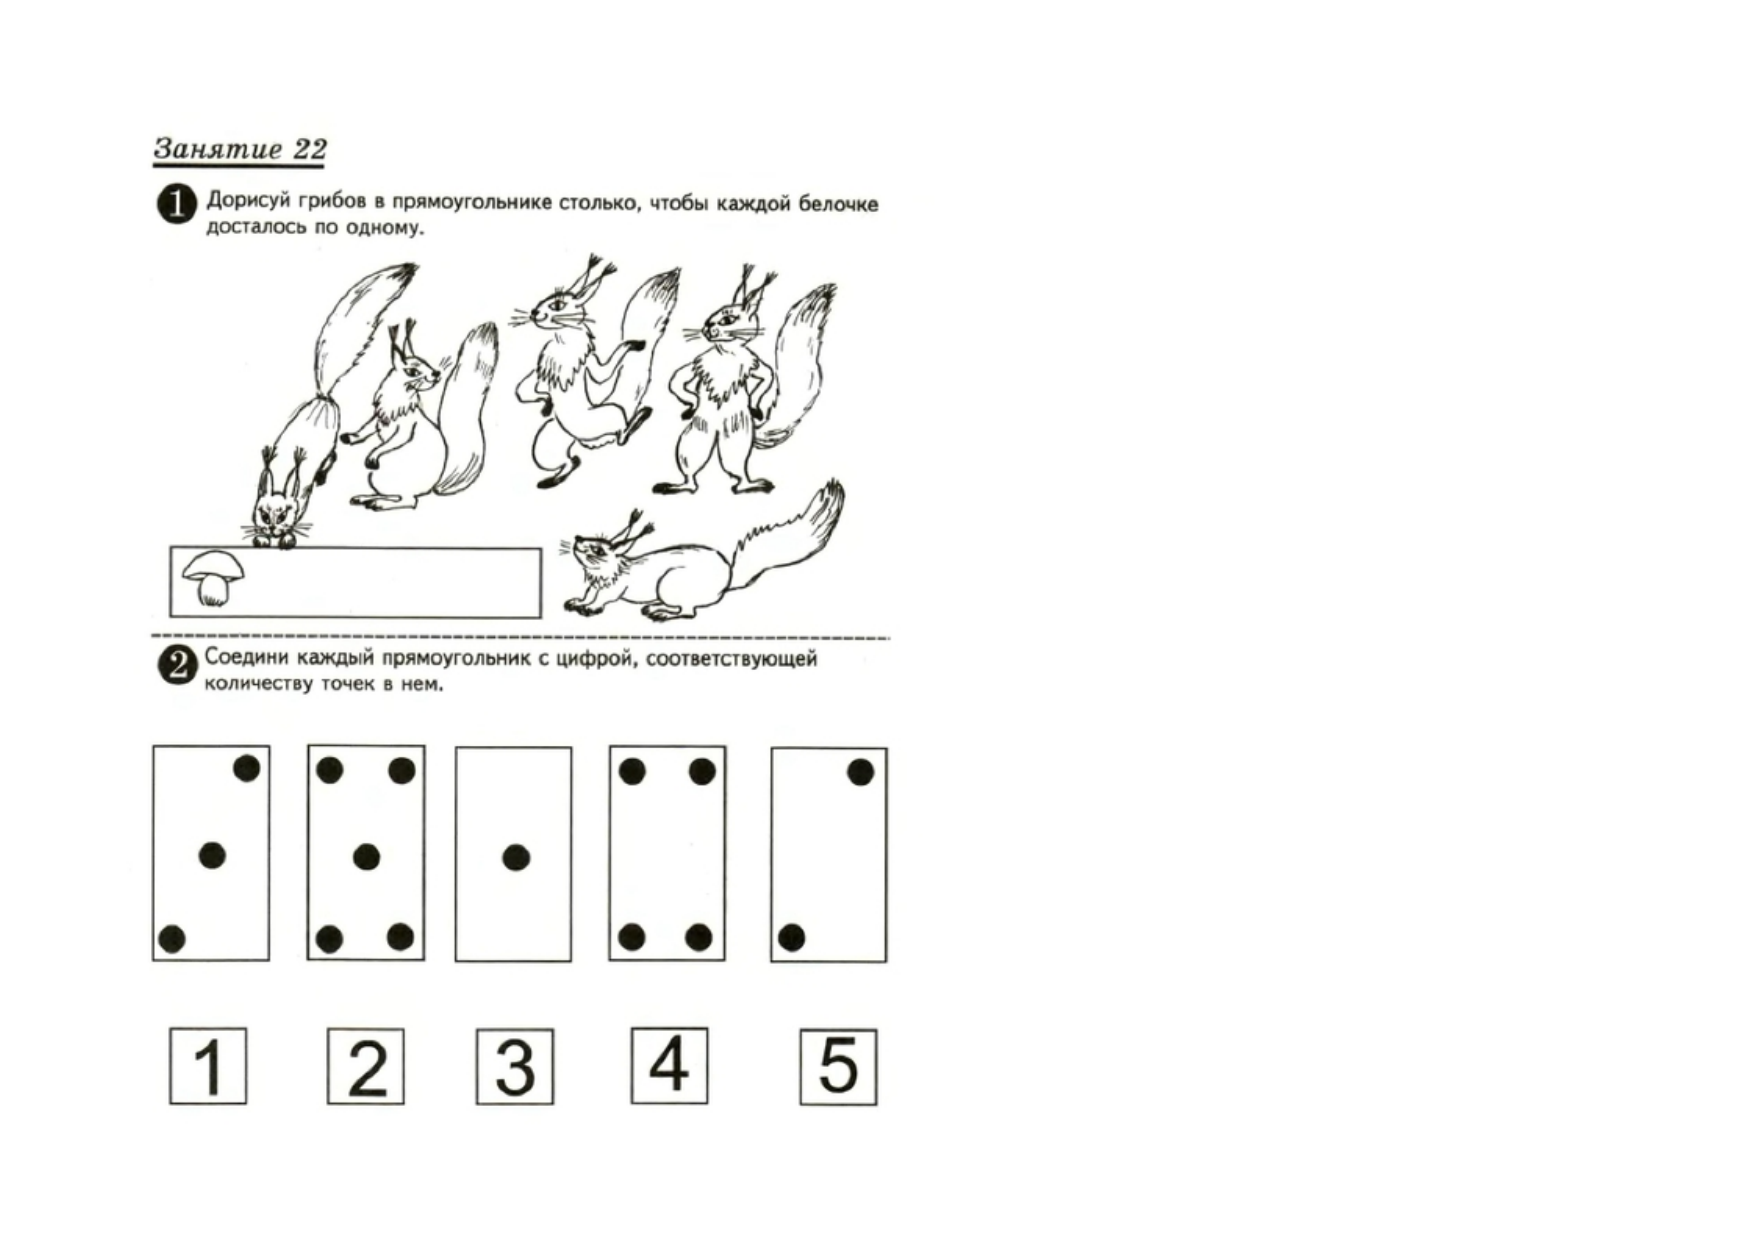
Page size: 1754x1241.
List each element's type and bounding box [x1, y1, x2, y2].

picture [100, 112, 935, 1128]
